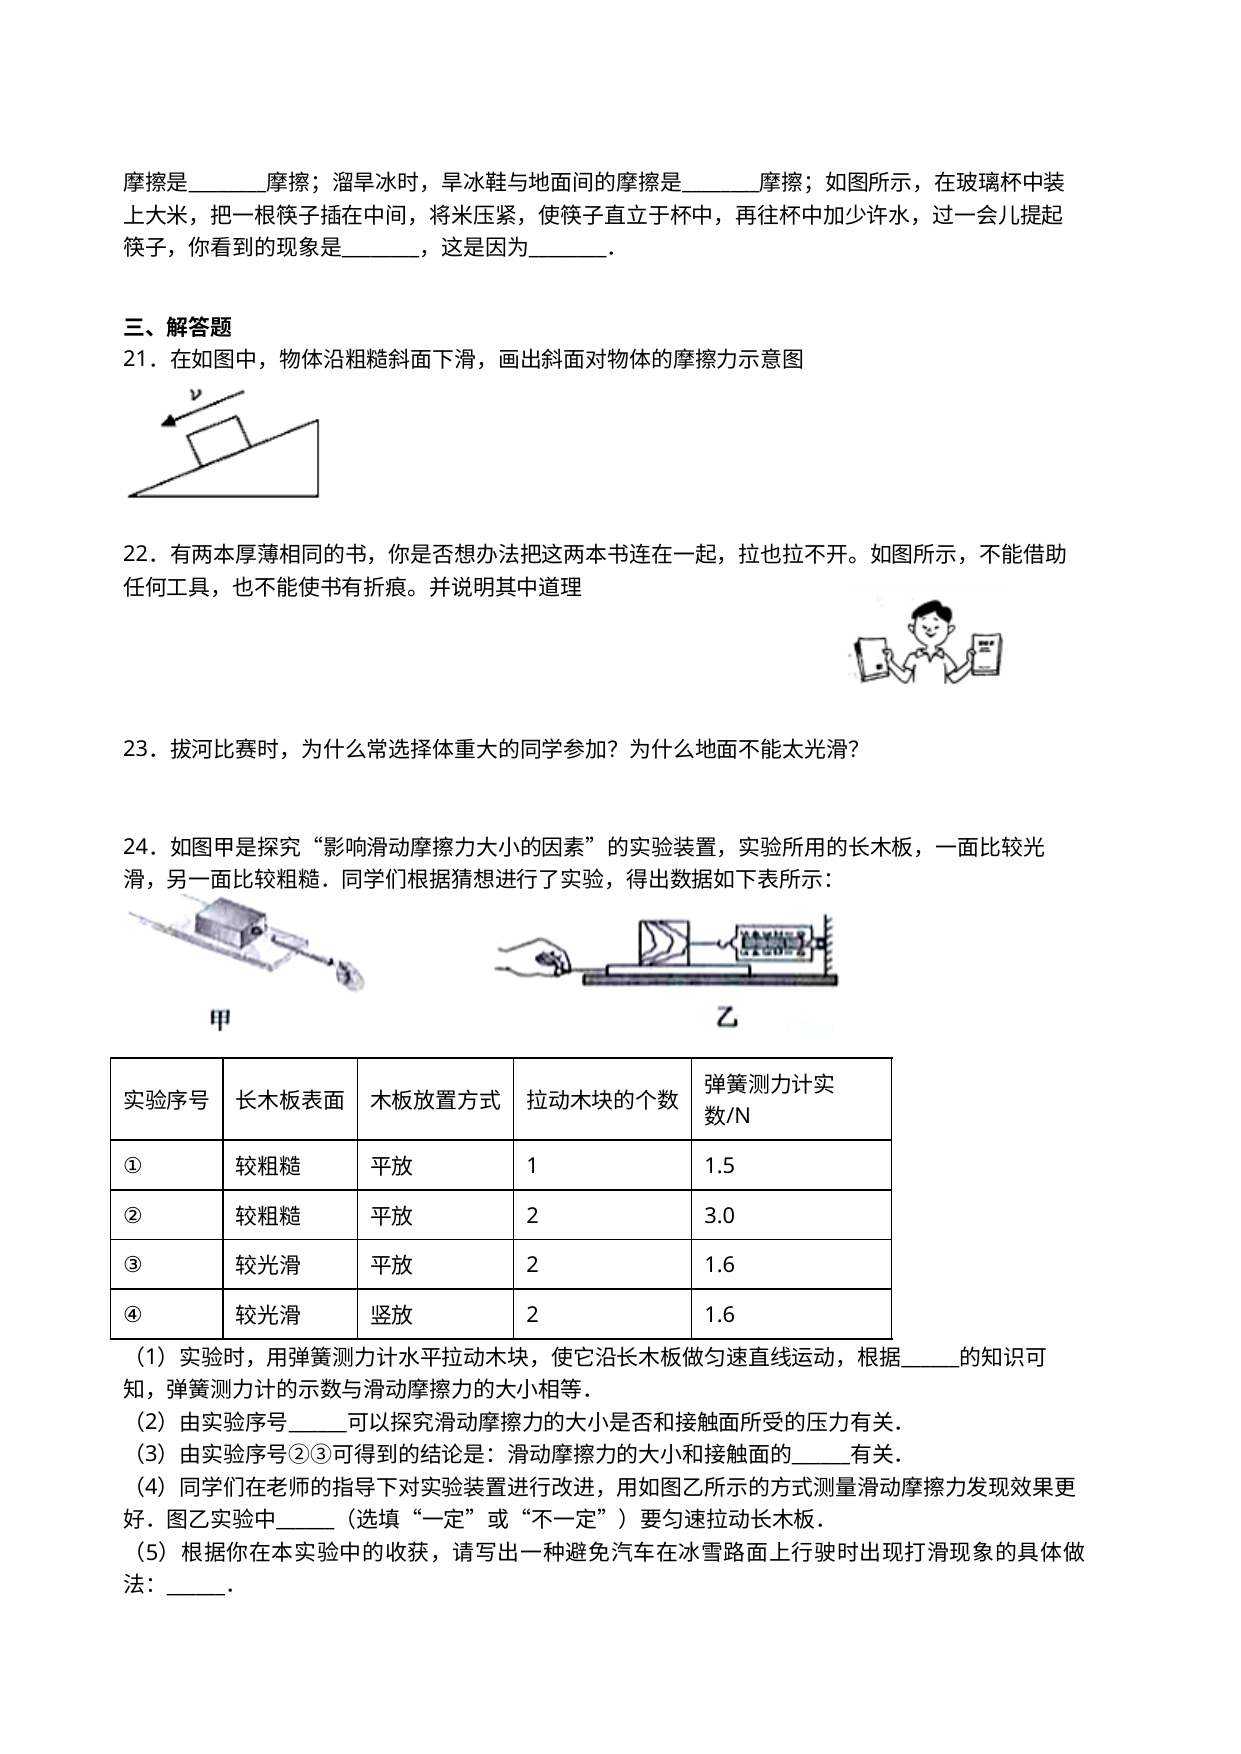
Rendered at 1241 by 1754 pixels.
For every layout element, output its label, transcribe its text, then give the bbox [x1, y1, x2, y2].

text （3）由实验序号②③可得到的结论是：滑动摩擦力的大小和接触面的______有关． [123, 1437, 1085, 1469]
text 24．如图甲是探究“影响滑动摩擦力大小的因素”的实验装置，实验所用的长木板，一面比较光滑，另一面比较粗糙．同学们根据猜想进行了实验，得出数据如下表所示： [123, 829, 1085, 894]
table_cell 平放 [358, 1191, 513, 1239]
table_cell 1.6 [692, 1240, 891, 1288]
text （5）根据你在本实验中的收获，请写出一种避免汽车在冰雪路面上行驶时出现打滑现象的具体做法：______． [123, 1534, 1085, 1599]
table_cell 较粗糙 [224, 1191, 357, 1239]
list 拔河比赛时，为什么常选择体重大的同学参加？为什么地面不能太光滑？ [123, 732, 1085, 764]
table_cell 1.5 [692, 1141, 891, 1189]
table_cell 2 [514, 1290, 691, 1338]
table_cell 竖放 [358, 1290, 513, 1338]
list 有两本厚薄相同的书，你是否想办法把这两本书连在一起，拉也拉不开。如图所示，不能借助任何工具，也不能使书有折痕。并说明其中道理 [123, 537, 1085, 602]
text （1）实验时，用弹簧测力计水平拉动木块，使它沿长木板做匀速直线运动，根据______的知识可知，弹簧测力计的示数与滑动摩擦力的大小相等． [123, 1339, 1085, 1404]
table_cell 2 [514, 1191, 691, 1239]
table_header 长木板表面 [224, 1059, 357, 1139]
table_cell 较粗糙 [224, 1141, 357, 1189]
table_cell ② [111, 1191, 222, 1239]
text 三、解答题 [123, 310, 1085, 342]
table_cell 平放 [358, 1141, 513, 1189]
table_header 拉动木块的个数 [514, 1059, 691, 1139]
table_cell 较光滑 [224, 1290, 357, 1338]
picture [122, 374, 327, 509]
text 21．在如图中，物体沿粗糙斜面下滑，画出斜面对物体的摩擦力示意图 [123, 342, 1085, 374]
table_cell 2 [514, 1240, 691, 1288]
picture [122, 894, 844, 1036]
table_cell 平放 [358, 1240, 513, 1288]
text （4）同学们在老师的指导下对实验装置进行改进，用如图乙所示的方式测量滑动摩擦力发现效果更好．图乙实验中______（选填“一定”或“不一定”）要匀速拉动长木板． [123, 1469, 1085, 1534]
table_cell 1 [514, 1141, 691, 1189]
table_header 实验序号 [111, 1059, 222, 1139]
table_cell ① [111, 1141, 222, 1189]
table_cell 较光滑 [224, 1240, 357, 1288]
picture [847, 586, 1005, 687]
table_cell ③ [111, 1240, 222, 1288]
table_header 木板放置方式 [358, 1059, 513, 1139]
text （2）由实验序号______可以探究滑动摩擦力的大小是否和接触面所受的压力有关． [123, 1404, 1085, 1437]
table_cell 3.0 [692, 1191, 891, 1239]
table_header 弹簧测力计实数/N [692, 1059, 891, 1139]
table_cell ④ [111, 1290, 222, 1338]
table_cell 1.6 [692, 1290, 891, 1338]
